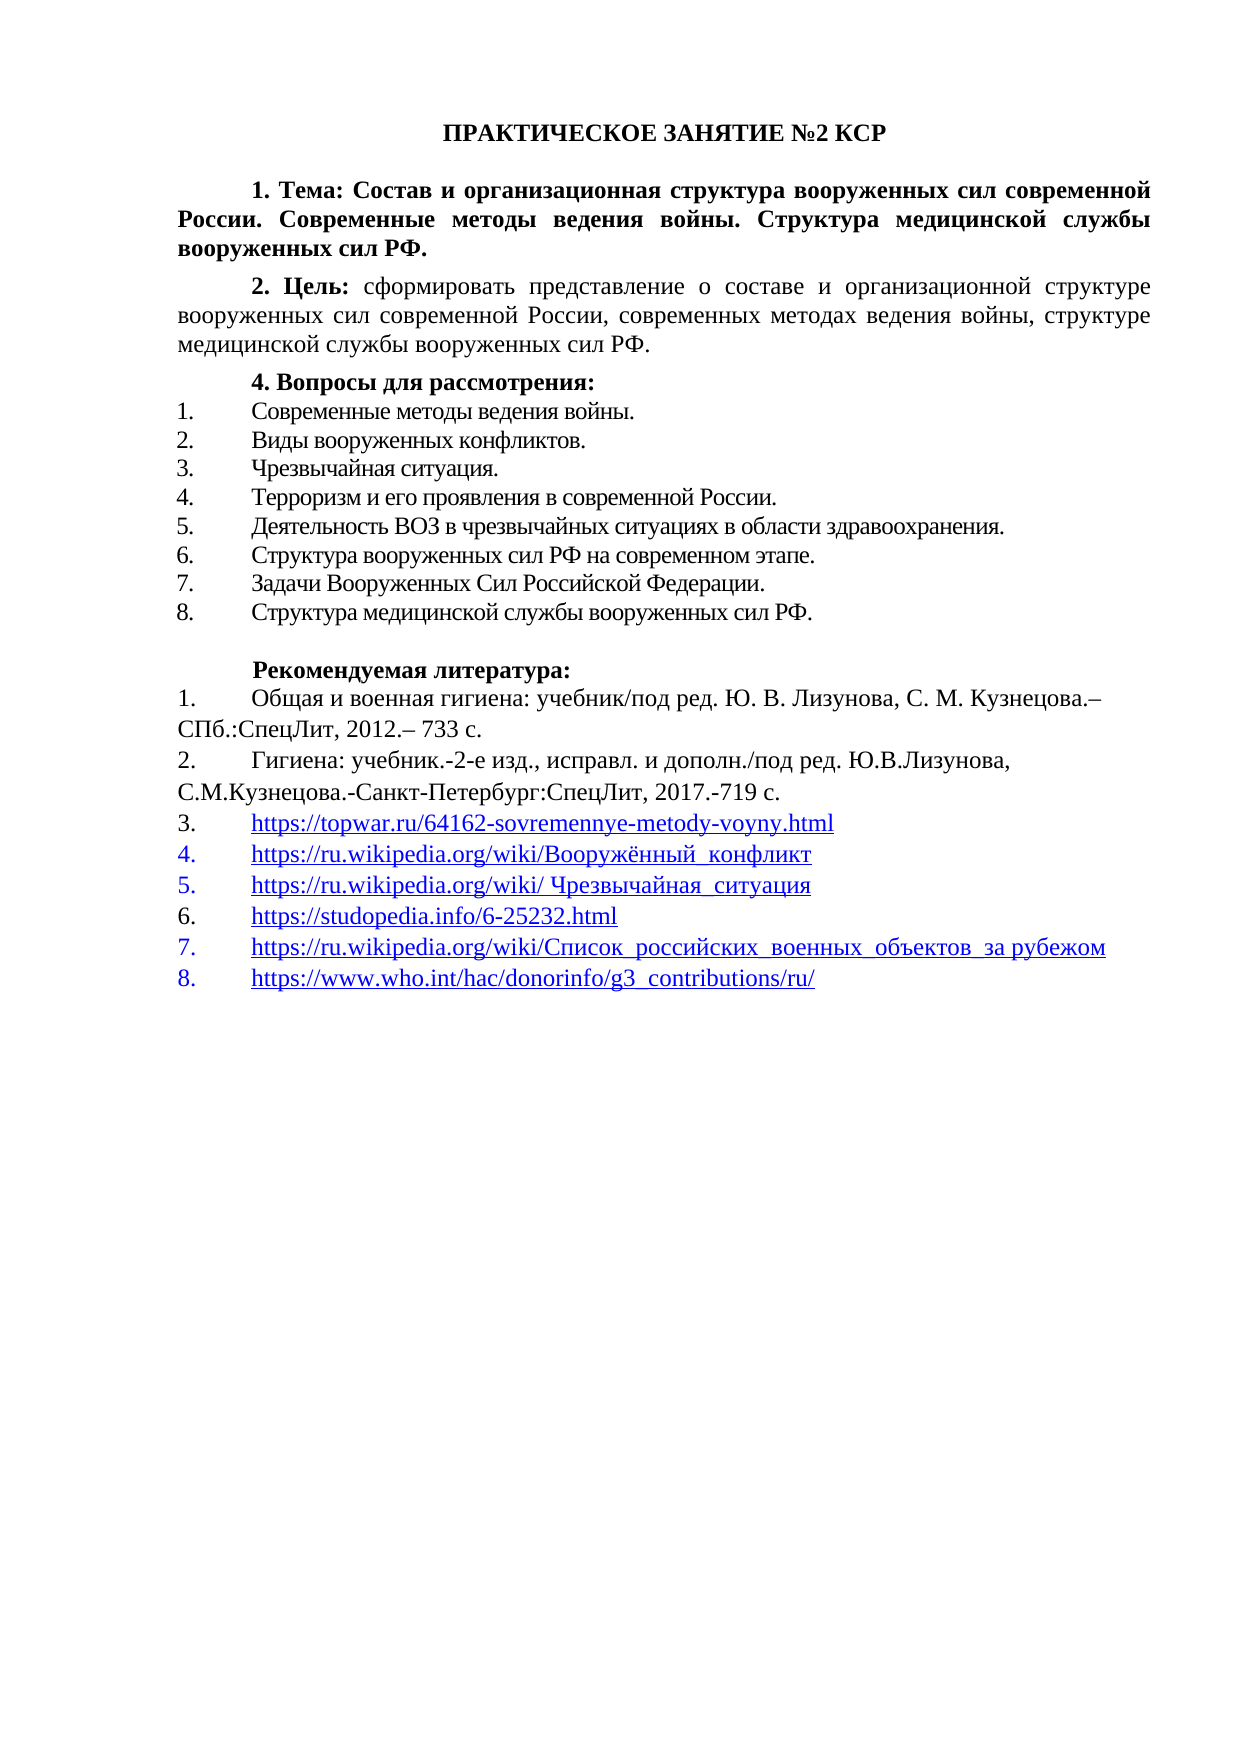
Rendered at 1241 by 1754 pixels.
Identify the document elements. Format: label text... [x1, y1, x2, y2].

list Рекомендуемая литература: [252, 655, 1152, 683]
list https://ru.wikipedia.org/wiki/Список_российских_военных_объектов_за рубежом [177, 932, 1152, 961]
list https://www.who.int/hac/donorinfo/g3_contributions/ru/ [177, 963, 1152, 992]
text ПРАКТИЧЕСКОЕ ЗАНЯТИЕ №2 КСР [177, 118, 1152, 147]
list Структура вооруженных сил РФ на современном этапе. [176, 540, 1152, 568]
list https://ru.wikipedia.org/wiki/ Чрезвычайная_ситуация [177, 870, 1152, 898]
list Деятельность ВОЗ в чрезвычайных ситуациях в области здравоохранения. [176, 511, 1152, 540]
list Терроризм и его проявления в современной России. [176, 482, 1152, 511]
list https://ru.wikipedia.org/wiki/Вооружённый_конфликт [177, 839, 1152, 867]
list Задачи Вооруженных Сил Российской Федерации. [176, 568, 1152, 597]
list Виды вооруженных конфликтов. [176, 425, 1152, 453]
list Современные методы ведения войны. [176, 396, 1152, 425]
list https://studopedia.info/6-25232.html [177, 901, 1152, 929]
list Гигиена: учебник.-2-е изд., исправл. и дополн./под ред. Ю.В.Лизунова, С.М.Кузнецова.-Санкт-Петербург:СпецЛит, 2017.-719 с. [177, 746, 1152, 805]
list Структура медицинской службы вооруженных сил РФ. [176, 597, 1152, 626]
list Чрезвычайная ситуация. [176, 453, 1152, 482]
text 4. Вопросы для рассмотрения: [177, 367, 1152, 396]
list Общая и военная гигиена: учебник/под ред. Ю. В. Лизунова, С. М. Кузнецова.–СПб.:СпецЛит, 2012.– 733 с. [177, 683, 1152, 743]
text 1. Тема: Состав и организационная структура вооруженных сил современной России. Современные методы ведения войны. Структура медицинской службы вооруженных сил РФ. [177, 176, 1152, 262]
text 2. Цель: сформировать представление о составе и организационной структуре вооруженных сил современной России, современных методах ведения войны, структуре медицинской службы вооруженных сил РФ. [177, 271, 1152, 358]
list https://topwar.ru/64162-sovremennye-metody-voyny.html [177, 808, 1152, 836]
